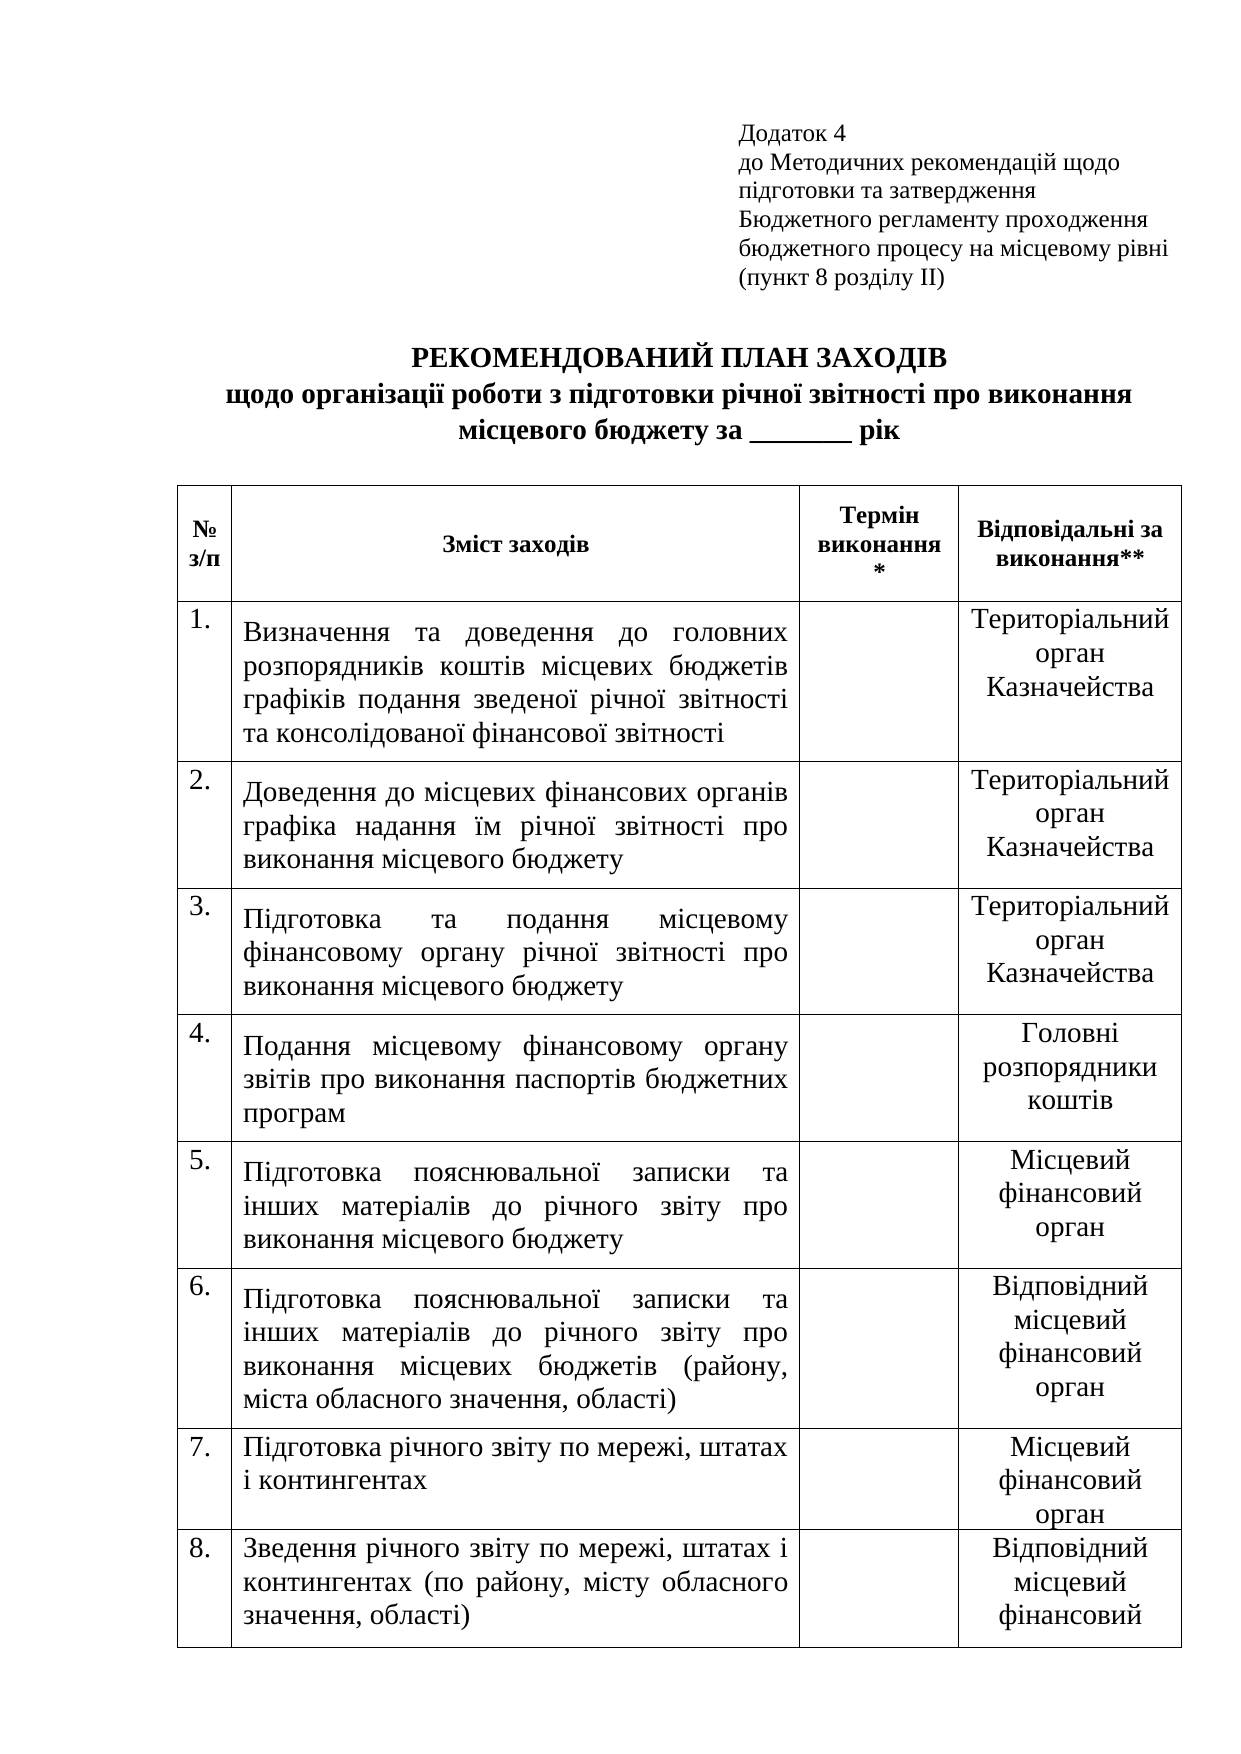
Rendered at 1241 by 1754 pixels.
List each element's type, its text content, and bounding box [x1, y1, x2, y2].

text до Методичних рекомендацій щодо [738, 147, 1181, 176]
text щодо організації роботи з підготовки річної звітності про виконання місцевого бюджету за _______ рік [177, 376, 1181, 446]
table_cell [178, 1015, 231, 1141]
table_cell [800, 889, 958, 1014]
table_header Відповідальні за виконання** [959, 486, 1181, 601]
table_cell Територіальний орган Казначейства [959, 602, 1181, 761]
text РЕКОМЕНДОВАНИЙ ПЛАН ЗАХОДІВ [177, 340, 1181, 373]
table_cell Головні розпорядники коштів [959, 1015, 1181, 1141]
table_cell Визначення та доведення до головних розпорядників коштів місцевих бюджетів графіків подання зведеної річної звітності та консолідованої фінансової звітності [232, 602, 799, 761]
table_header № з/п [178, 486, 231, 601]
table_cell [959, 1530, 1181, 1647]
table_cell [800, 602, 958, 761]
table_cell [800, 1269, 958, 1428]
table_cell Підготовка та подання місцевому фінансовому органу річної звітності про виконання місцевого бюджету [232, 889, 799, 1014]
table_cell Територіальний орган Казначейства [959, 762, 1181, 887]
table_header Зміст заходів [232, 486, 799, 601]
table_cell [178, 762, 231, 887]
table_cell [800, 1429, 958, 1529]
table_cell [178, 1142, 231, 1267]
table_cell [800, 762, 958, 887]
table_cell [800, 1015, 958, 1141]
table_cell [178, 602, 231, 761]
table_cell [232, 1530, 799, 1647]
table_cell [178, 1269, 231, 1428]
table_cell [178, 1530, 231, 1647]
text Додаток 4 [738, 118, 1181, 147]
table_cell Подання місцевому фінансовому органу звітів про виконання паспортів бюджетних програм [232, 1015, 799, 1141]
table_cell Підготовка пояснювальної записки та інших матеріалів до річного звіту про виконання місцевого бюджету [232, 1142, 799, 1267]
text Бюджетного регламенту проходження бюджетного процесу на місцевому рівні [738, 204, 1181, 262]
table_cell Підготовка пояснювальної записки та інших матеріалів до річного звіту про виконання місцевих бюджетів (району, міста обласного значення, області) [232, 1269, 799, 1428]
table_cell Відповідний місцевий фінансовий орган [959, 1269, 1181, 1428]
table_cell [800, 1142, 958, 1267]
table_cell Підготовка річного звіту по мережі, штатах і контингентах [232, 1429, 799, 1529]
table_cell [800, 1530, 958, 1647]
table_cell [178, 1429, 231, 1529]
table_cell Місцевий фінансовий орган [959, 1429, 1181, 1529]
table_header Термін виконання* [800, 486, 958, 601]
text (пункт 8 розділу II) [738, 262, 1181, 291]
table_cell [178, 889, 231, 1014]
table_cell Доведення до місцевих фінансових органів графіка надання їм річної звітності про виконання місцевого бюджету [232, 762, 799, 887]
table_cell Місцевий фінансовий орган [959, 1142, 1181, 1267]
text підготовки та затвердження [738, 176, 1181, 204]
table_cell Територіальний орган Казначейства [959, 889, 1181, 1014]
